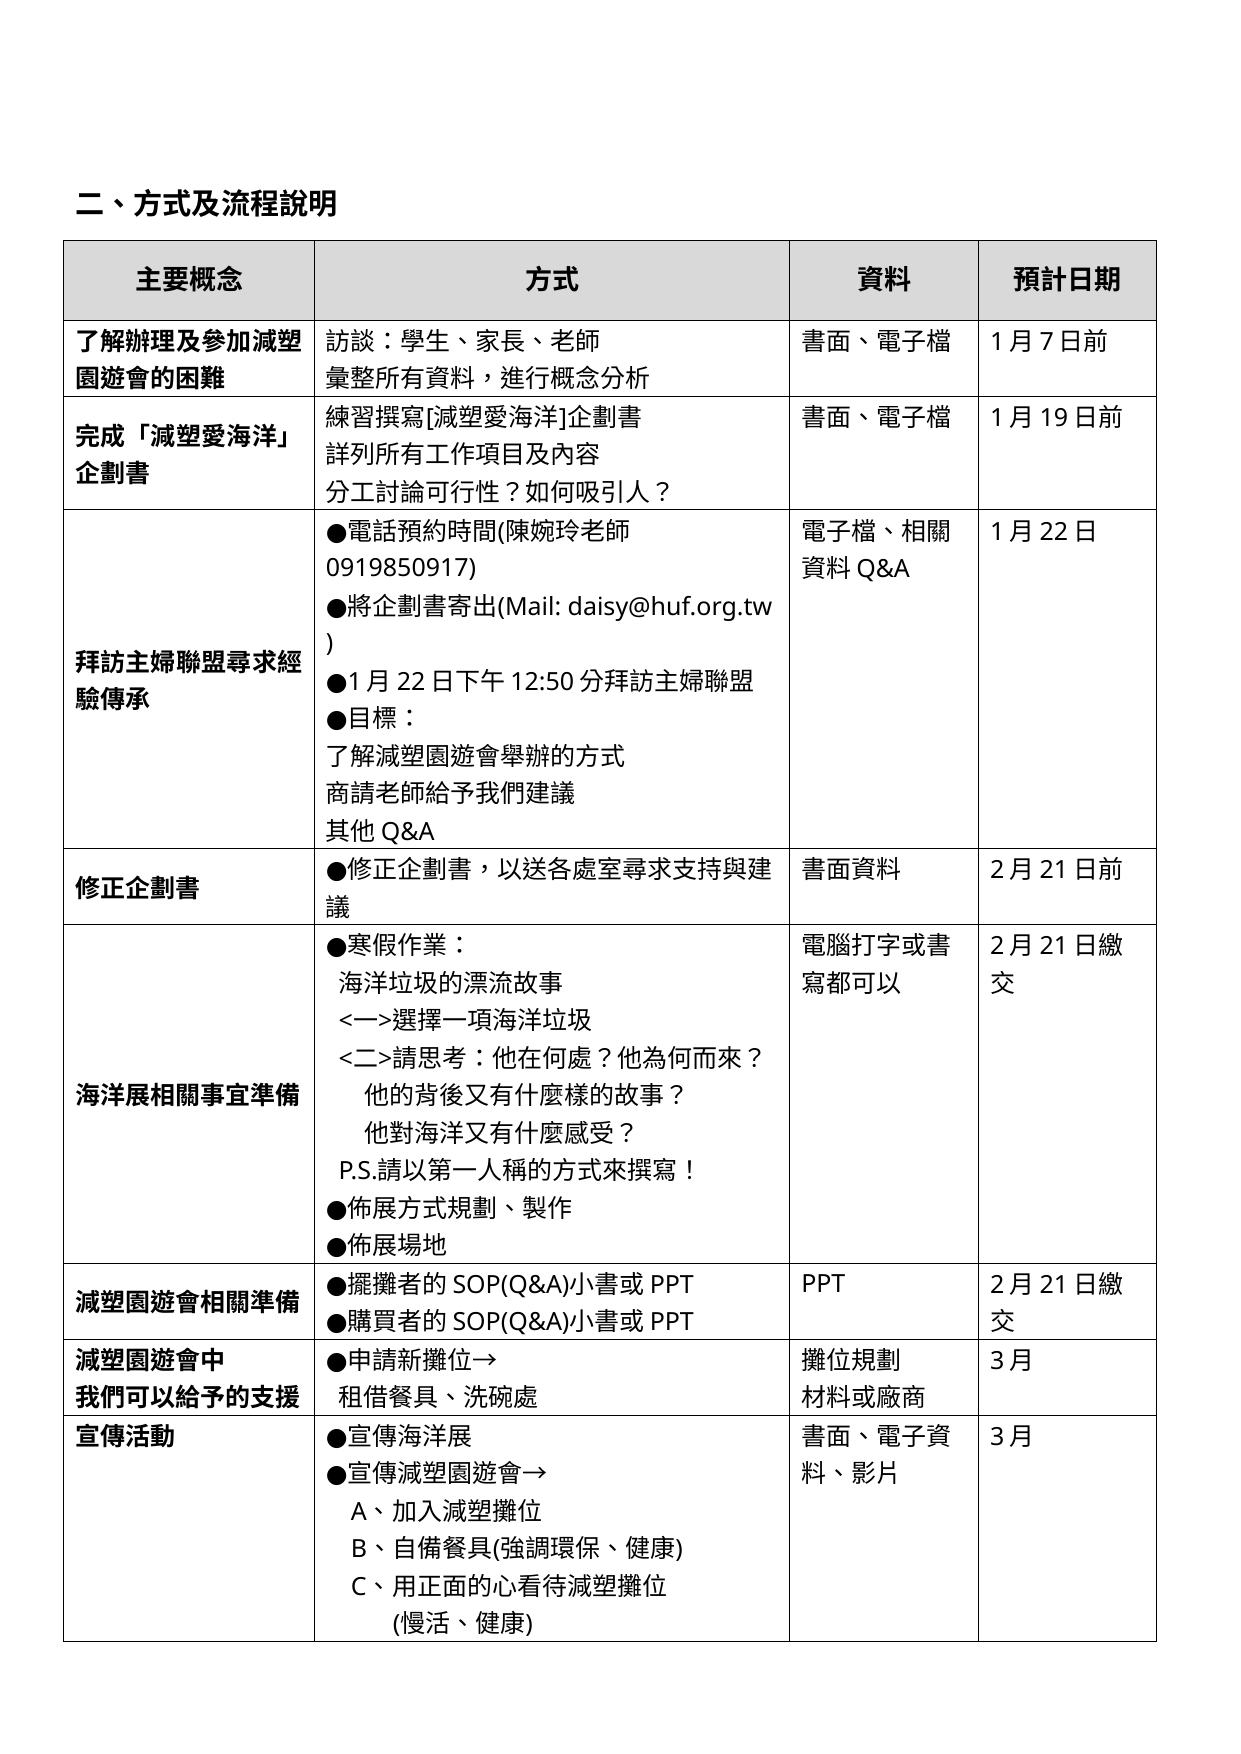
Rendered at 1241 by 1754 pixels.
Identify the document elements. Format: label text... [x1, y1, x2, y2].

table_cell 修正企劃書 [64, 849, 314, 924]
table_header 資料 [790, 241, 978, 320]
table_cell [315, 1416, 789, 1641]
table_header 主要概念 [64, 241, 314, 320]
table_cell 1月7日前 [979, 321, 1156, 396]
table_cell 電腦打字或書寫都可以 [790, 925, 978, 1262]
table_cell PPT [790, 1264, 978, 1338]
table_cell 減塑園遊會中 我們可以給予的支援 [64, 1340, 314, 1414]
table_cell 3月 [979, 1416, 1156, 1641]
table_cell 2月21日前 [979, 849, 1156, 924]
table_cell 訪談：學生、家長、老師 彙整所有資料，進行概念分析 [315, 321, 789, 396]
table_header 方式 [315, 241, 789, 320]
table_cell 書面、電子檔 [790, 321, 978, 396]
table_cell 3月 [979, 1340, 1156, 1414]
table_cell 書面、電子檔 [790, 397, 978, 509]
table_cell ●修正企劃書，以送各處室尋求支持與建議 [315, 849, 789, 924]
table_cell 完成「減塑愛海洋」企劃書 [64, 397, 314, 509]
table_cell ●擺攤者的SOP(Q&A)小書或PPT ●購買者的SOP(Q&A)小書或PPT [315, 1264, 789, 1338]
text 二、方式及流程說明 [75, 164, 1165, 239]
table_cell ●寒假作業： 海洋垃圾的漂流故事 <一>選擇一項海洋垃圾 <二>請思考：他在何處？他為何而來？ 他的背後又有什麼樣的故事？ 他對海洋又有什麼感受？ P.S.請以第一人稱的方式來撰寫！ ●佈展方式規劃、製作 ●佈展場地 [315, 925, 789, 1262]
table_cell 1月22日 [979, 510, 1156, 848]
table_cell 海洋展相關事宜準備 [64, 925, 314, 1262]
table_cell 2月21日繳交 [979, 1264, 1156, 1338]
table_cell ●電話預約時間(陳婉玲老師0919850917) ●將企劃書寄出(Mail: daisy@huf.org.tw ) ●1月22日下午12:50分拜訪主婦聯盟 ●目標： 了解減塑園遊會舉辦的方式 商請老師給予我們建議 其他Q&A [315, 510, 789, 848]
table_cell 攤位規劃 材料或廠商 [790, 1340, 978, 1414]
table_cell 拜訪主婦聯盟尋求經驗傳承 [64, 510, 314, 848]
table_cell 電子檔、相關資料Q&A [790, 510, 978, 848]
table_cell 1月19日前 [979, 397, 1156, 509]
table_cell 減塑園遊會相關準備 [64, 1264, 314, 1338]
table_cell 了解辦理及參加減塑園遊會的困難 [64, 321, 314, 396]
table_cell 書面、電子資料、影片 [790, 1416, 978, 1641]
table_cell ●申請新攤位→ 租借餐具、洗碗處 [315, 1340, 789, 1414]
table_cell 2月21日繳交 [979, 925, 1156, 1262]
table_cell 書面資料 [790, 849, 978, 924]
table_cell 練習撰寫[減塑愛海洋]企劃書 詳列所有工作項目及內容 分工討論可行性？如何吸引人？ [315, 397, 789, 509]
table_cell 宣傳活動 [64, 1416, 314, 1641]
table_header 預計日期 [979, 241, 1156, 320]
